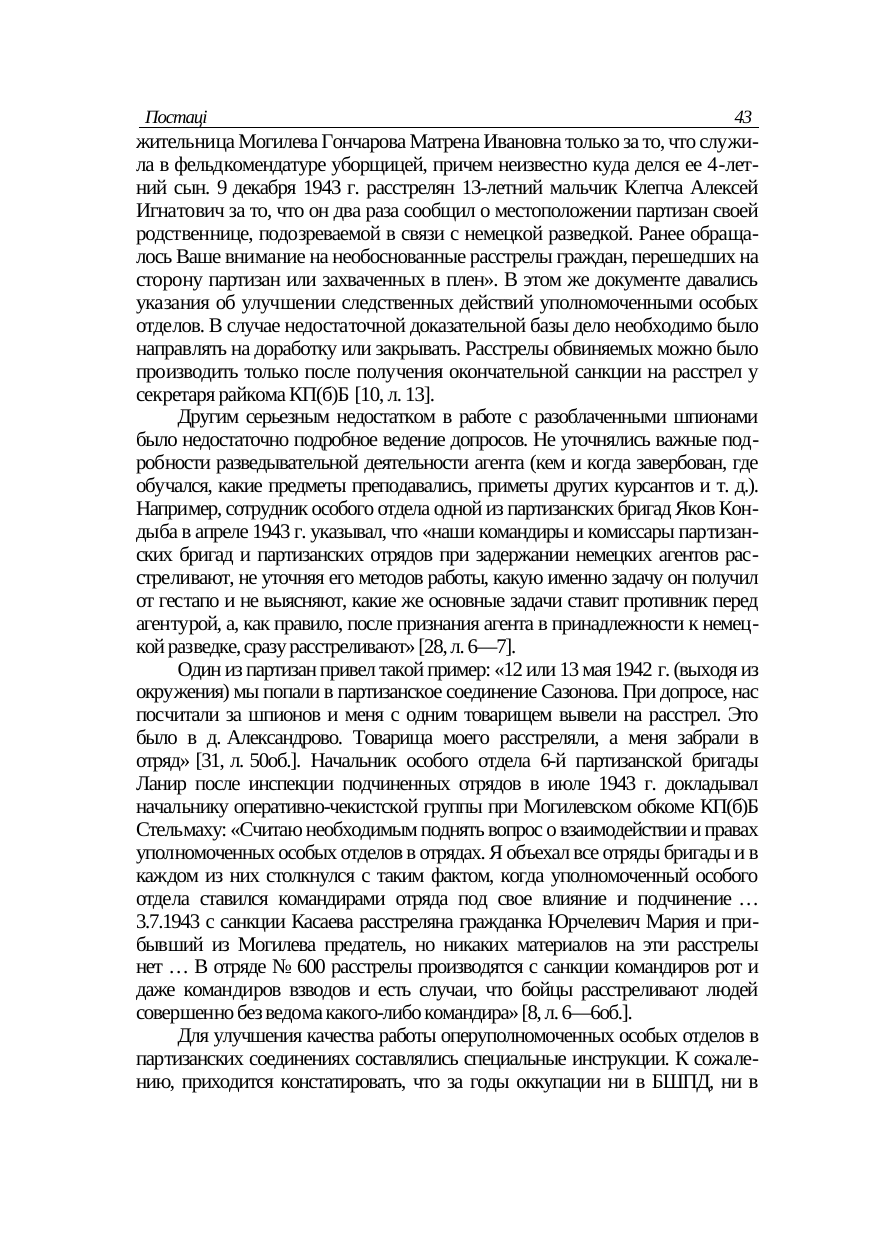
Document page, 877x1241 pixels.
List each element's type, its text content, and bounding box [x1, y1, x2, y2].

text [136, 1024, 759, 1093]
text Другим серьезным недостатком в работе с разоблаченными шпионами было недостаточно подробное ведение допросов. Не уточнялись важные подробности разведывательной деятельности агента (кем и когда завербован, где обучался, какие предметы преподавались, приметы других курсантов и т. д.). Например, сотрудник особого отдела одной из партизанских бригад Яков Кондыба в апреле 1943 г. указывал, что «наши командиры и комиссары партизанских бригад и партизанских отрядов при задержании немецких агентов расстреливают, не уточняя его методов работы, какую именно задачу он получил от гестапо и не выясняют, какие же основные задачи ставит противник перед агентурой, а, как правило, после признания агента в принадлежности к немецкой разведке, сразу расстреливают» [28, л. 6—7]. [136, 406, 759, 658]
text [136, 131, 759, 406]
text Один из партизан привел такой пример: «12 или 13 мая 1942 г. (выходя из окружения) мы попали в партизанское соединение Сазонова. При допросе, нас посчитали за шпионов и меня с одним товарищем вывели на расстрел. Это было в д. Александрово. Товарища моего расстреляли, а меня забрали в отряд» [31, л. 50об.]. Начальник особого отдела 6-й партизанской бригады Ланир после инспекции подчиненных отрядов в июле 1943 г. докладывал начальнику оперативно-чекистской группы при Могилевском обкоме КП(б)Б Стельмаху: «Считаю необходимым поднять вопрос о взаимодействии и правах уполномоченных особых отделов в отрядах. Я объехал все отряды бригады и в каждом из них столкнулся с таким фактом, когда уполномоченный особого отдела ставился командирами отряда под свое влияние и подчинение … 3.7.1943 с санкции Касаева расстреляна гражданка Юрчелевич Мария и прибывший из Могилева предатель, но никаких материалов на эти расстрелы нет … В отряде № 600 расстрелы производятся с санкции командиров рот и даже командиров взводов и есть случаи, что бойцы расстреливают людей совершенно без ведома какого-либо командира» [8, л. 6—6об.]. [136, 658, 759, 1024]
